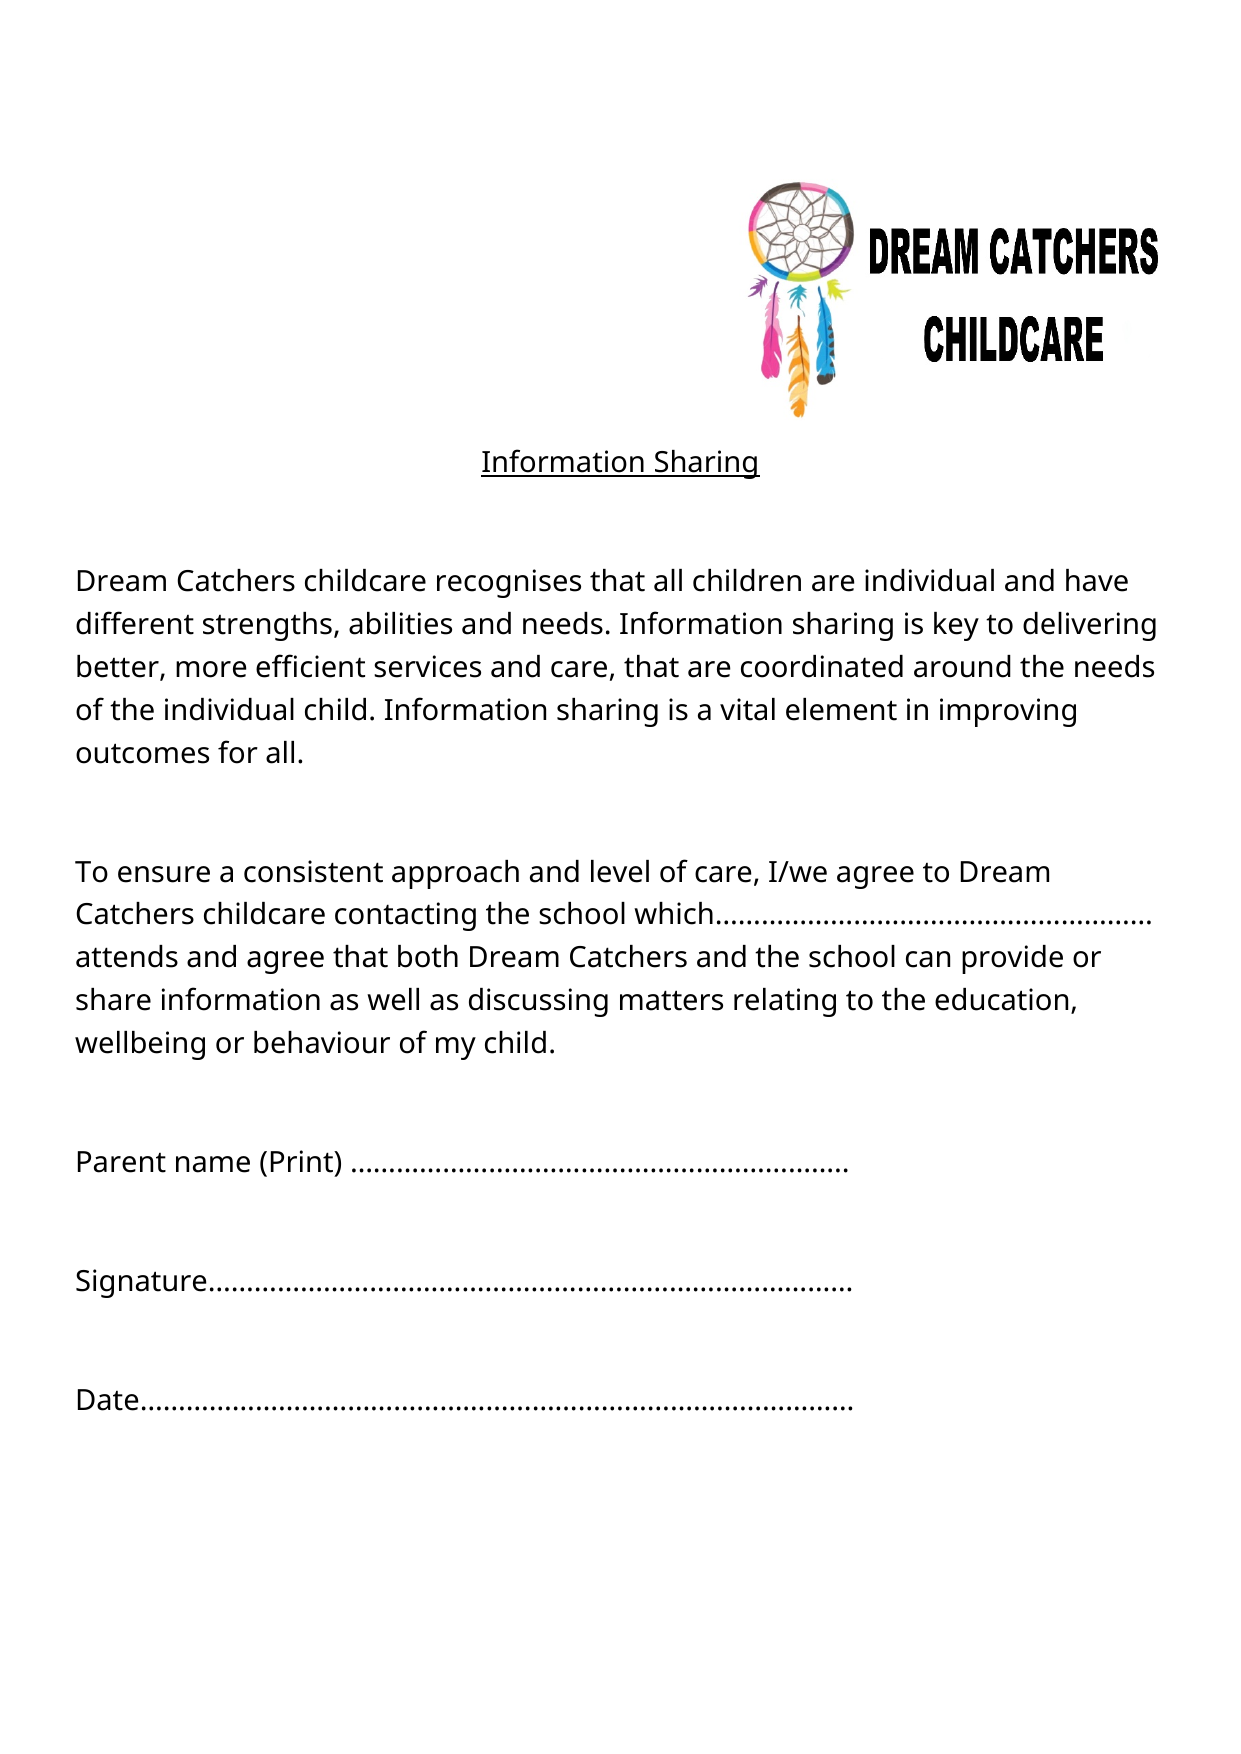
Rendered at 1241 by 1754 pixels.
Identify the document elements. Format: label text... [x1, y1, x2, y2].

text Dream Catchers childcare recognises that all children are individual and have different strengths, abilities and needs. Information sharing is key to delivering better, more efficient services and care, that are coordinated around the needs of the individual child. Information sharing is a vital element in improving outcomes for all. [75, 561, 1165, 772]
text Date………………………………………………………………………………… [75, 1379, 1165, 1419]
text Signature………………………………………………………………………… [75, 1260, 1165, 1300]
text Information Sharing [75, 442, 1165, 481]
picture [728, 168, 1162, 429]
text To ensure a consistent approach and level of care, I/we agree to Dream Catchers childcare contacting the school which………………………………………………… attends and agree that both Dream Catchers and the school can provide or share information as well as discussing matters relating to the education, wellbeing or behaviour of my child. [75, 851, 1165, 1062]
text Parent name (Print) ……………………………………………………….. [75, 1141, 1165, 1181]
